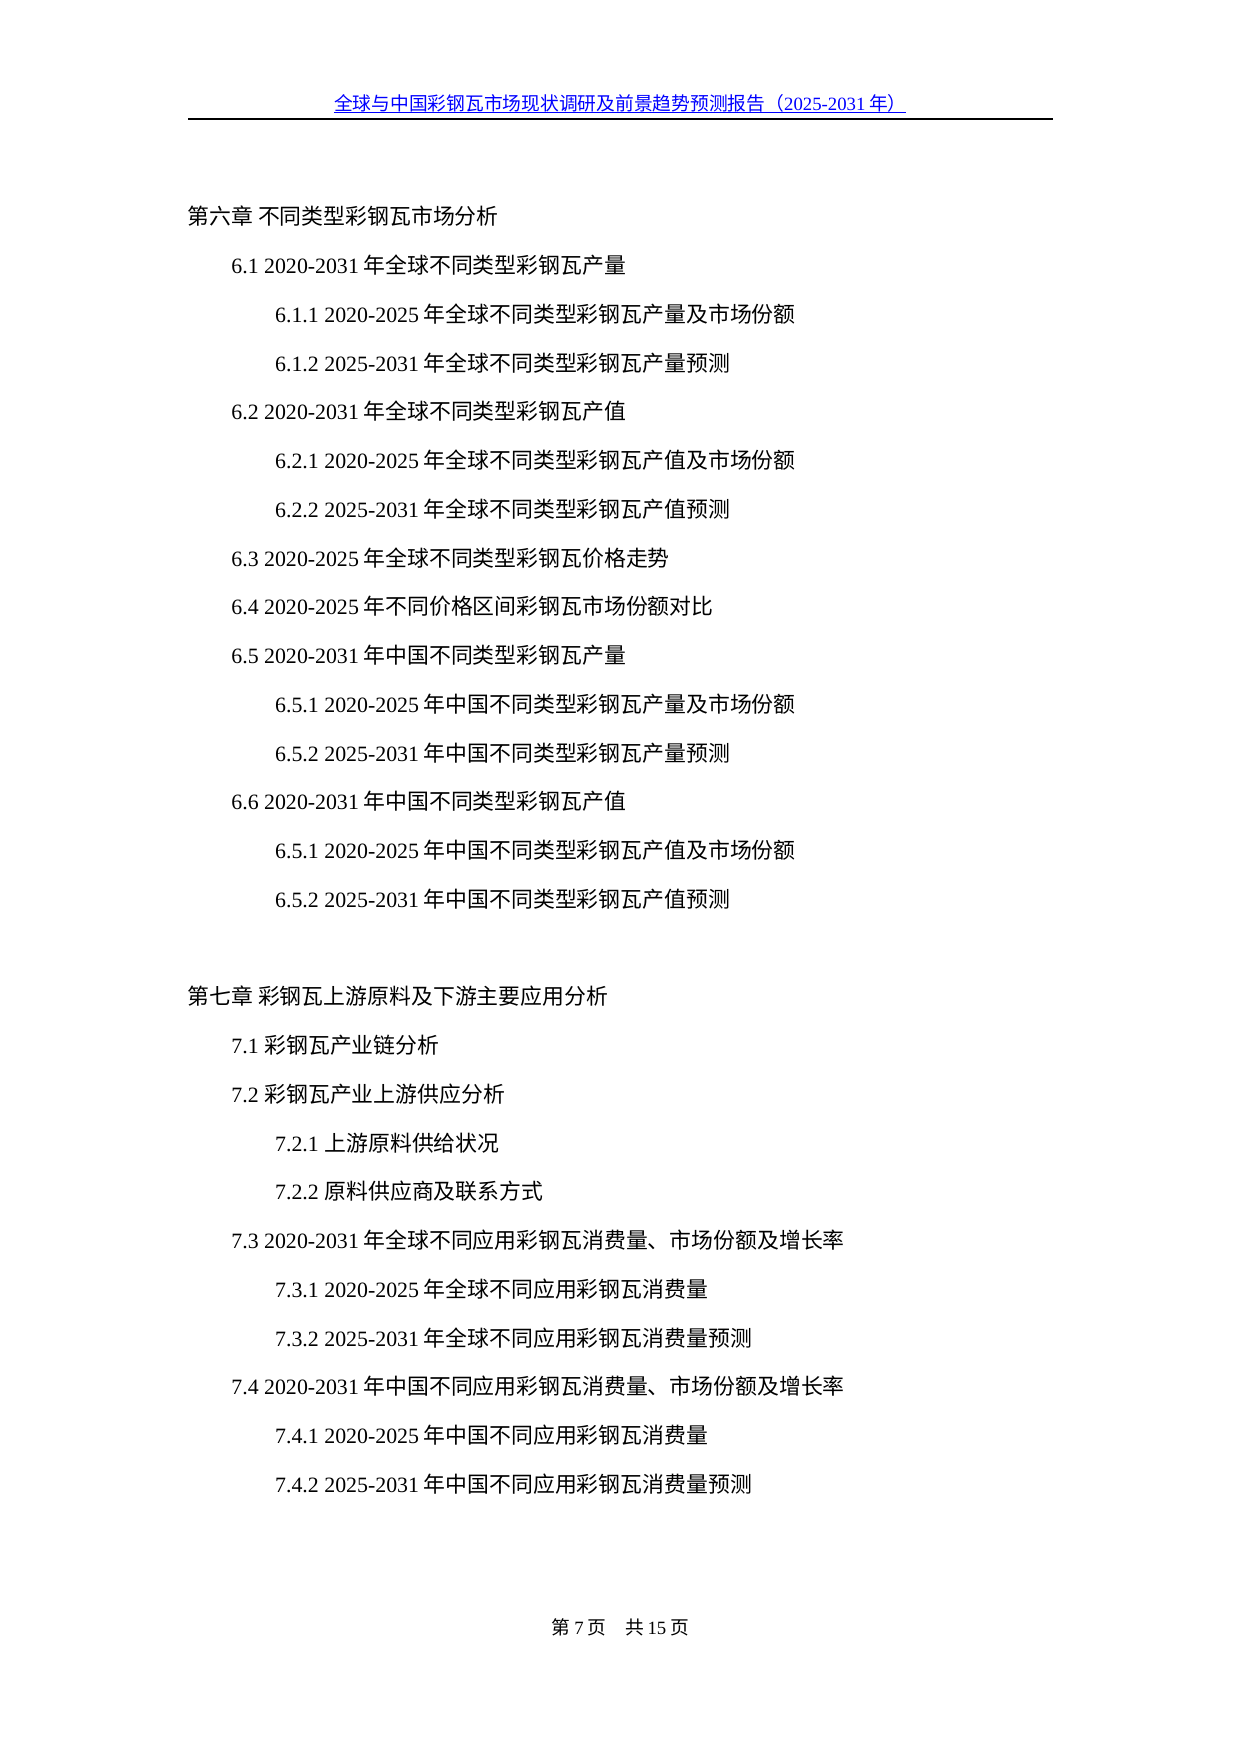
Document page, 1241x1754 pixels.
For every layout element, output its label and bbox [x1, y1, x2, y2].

text [187, 150, 1053, 1499]
